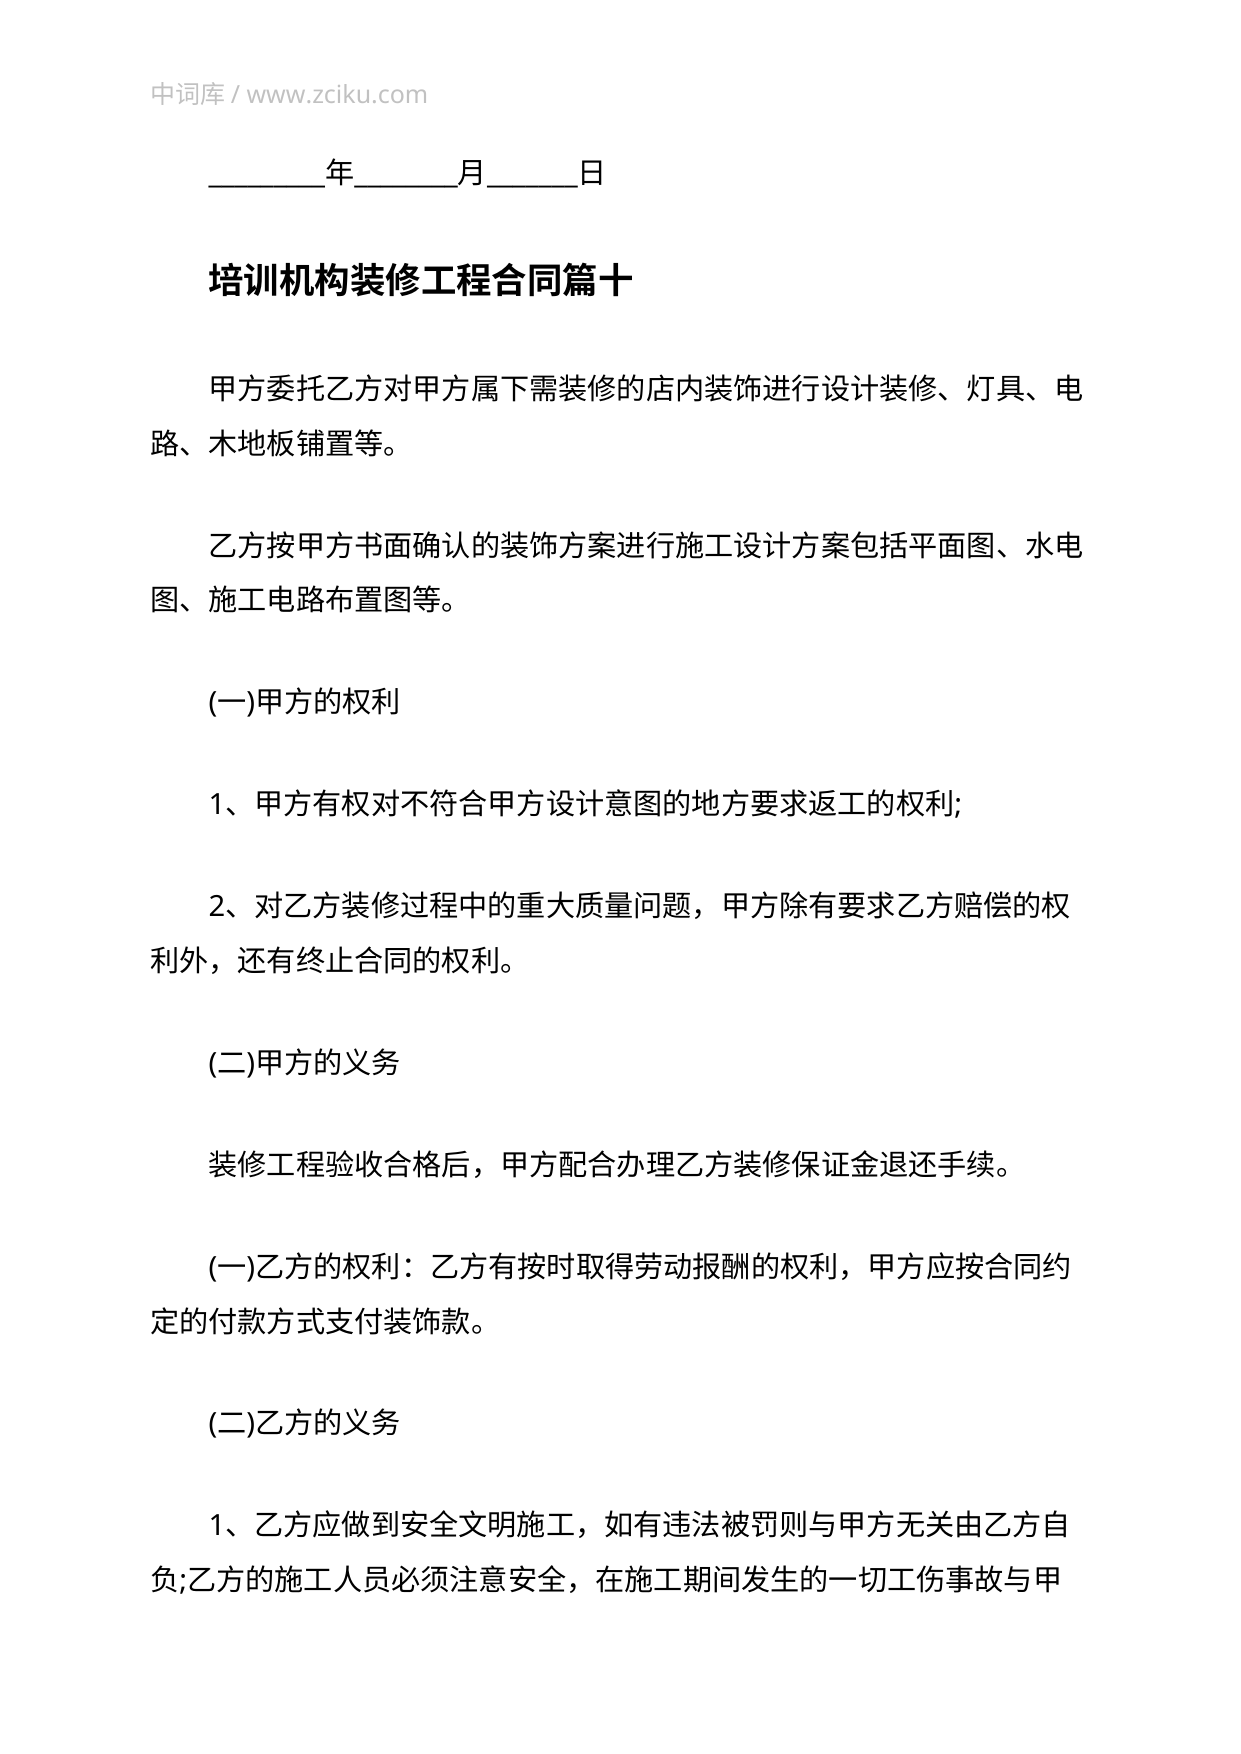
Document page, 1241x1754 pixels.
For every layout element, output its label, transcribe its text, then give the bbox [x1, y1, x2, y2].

text 乙方按甲方书面确认的装饰方案进行施工设计方案包括平面图、水电图、施工电路布置图等。 [150, 522, 1090, 619]
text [150, 150, 1090, 192]
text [150, 1502, 1090, 1599]
text 2、对乙方装修过程中的重大质量问题，甲方除有要求乙方赔偿的权利外，还有终止合同的权利。 [150, 883, 1090, 980]
text 装修工程验收合格后，甲方配合办理乙方装修保证金退还手续。 [150, 1141, 1090, 1184]
text 培训机构装修工程合同篇十 [150, 252, 1090, 303]
text (二)乙方的义务 [150, 1400, 1090, 1442]
text (二)甲方的义务 [150, 1039, 1090, 1082]
text (一)甲方的权利 [150, 679, 1090, 721]
text 1、甲方有权对不符合甲方设计意图的地方要求返工的权利; [150, 781, 1090, 823]
text (一)乙方的权利：乙方有按时取得劳动报酬的权利，甲方应按合同约定的付款方式支付装饰款。 [150, 1243, 1090, 1341]
text 甲方委托乙方对甲方属下需装修的店内装饰进行设计装修、灯具、电路、木地板铺置等。 [150, 365, 1090, 463]
